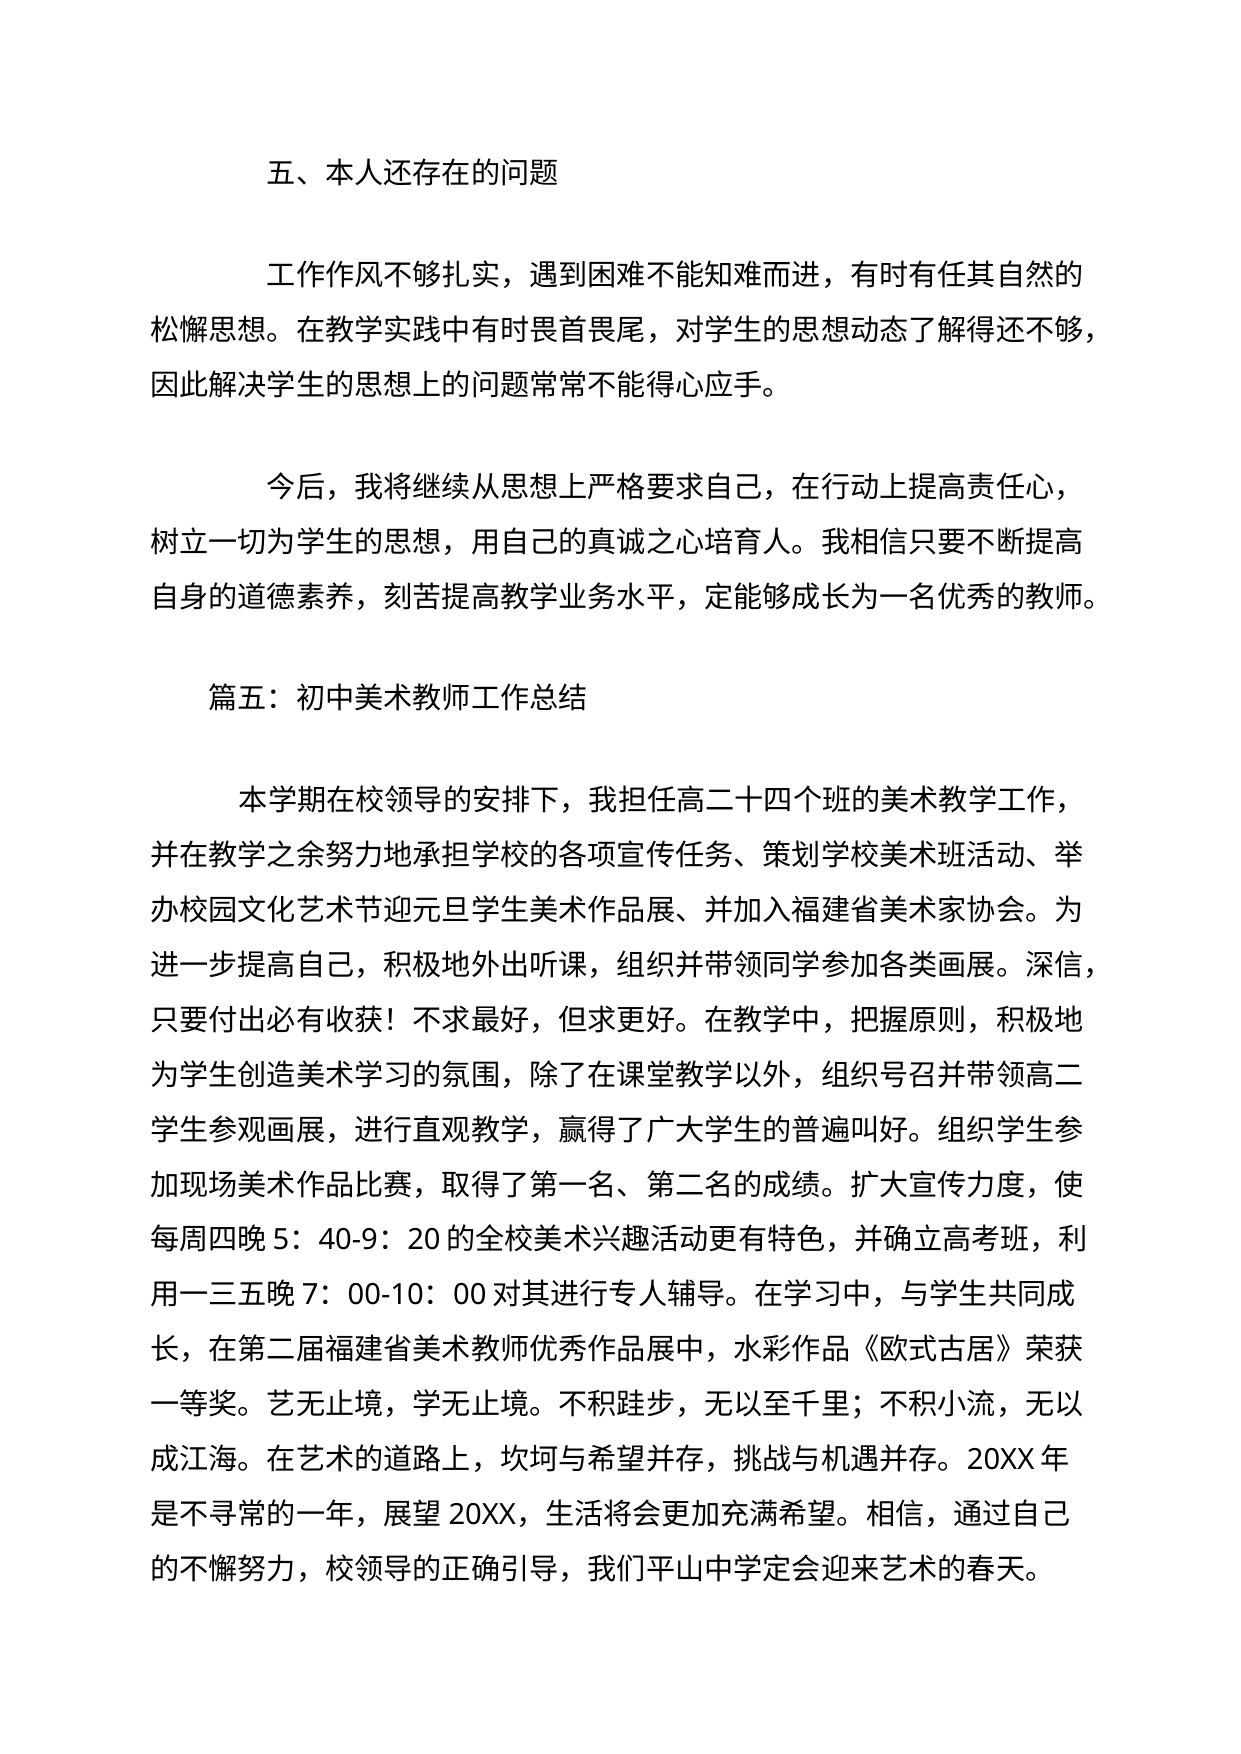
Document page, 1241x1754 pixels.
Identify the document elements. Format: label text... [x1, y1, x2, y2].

text 本学期在校领导的安排下，我担任高二十四个班的美术教学工作，并在教学之余努力地承担学校的各项宣传任务、策划学校美术班活动、举办校园文化艺术节迎元旦学生美术作品展、并加入福建省美术家协会。为进一步提高自己，积极地外出听课，组织并带领同学参加各类画展。深信，只要付出必有收获！不求最好，但求更好。在教学中，把握原则，积极地为学生创造美术学习的氛围，除了在课堂教学以外，组织号召并带领高二学生参观画展，进行直观教学，赢得了广大学生的普遍叫好。组织学生参加现场美术作品比赛，取得了第一名、第二名的成绩。扩大宣传力度，使每周四晚5：40-9：20的全校美术兴趣活动更有特色，并确立高考班，利用一三五晚7：00-10：00对其进行专人辅导。在学习中，与学生共同成长，在第二届福建省美术教师优秀作品展中，水彩作品《欧式古居》荣获一等奖。艺无止境，学无止境。不积跬步，无以至千里；不积小流，无以成江海。在艺术的道路上，坎坷与希望并存，挑战与机遇并存。20XX年是不寻常的一年，展望 20XX，生活将会更加充满希望。相信，通过自己的不懈努力，校领导的正确引导，我们平山中学定会迎来艺术的春天。 [150, 777, 1090, 1588]
text 篇五：初中美术教师工作总结 [150, 675, 1090, 717]
text 五、本人还存在的问题 [150, 150, 1090, 192]
text 今后，我将继续从思想上严格要求自己，在行动上提高责任心，树立一切为学生的思想，用自己的真诚之心培育人。我相信只要不断提高自身的道德素养，刻苦提高教学业务水平，定能够成长为一名优秀的教师。 [150, 463, 1090, 615]
text 工作作风不够扎实，遇到困难不能知难而进，有时有任其自然的松懈思想。在教学实践中有时畏首畏尾，对学生的思想动态了解得还不够，因此解决学生的思想上的问题常常不能得心应手。 [150, 252, 1090, 404]
